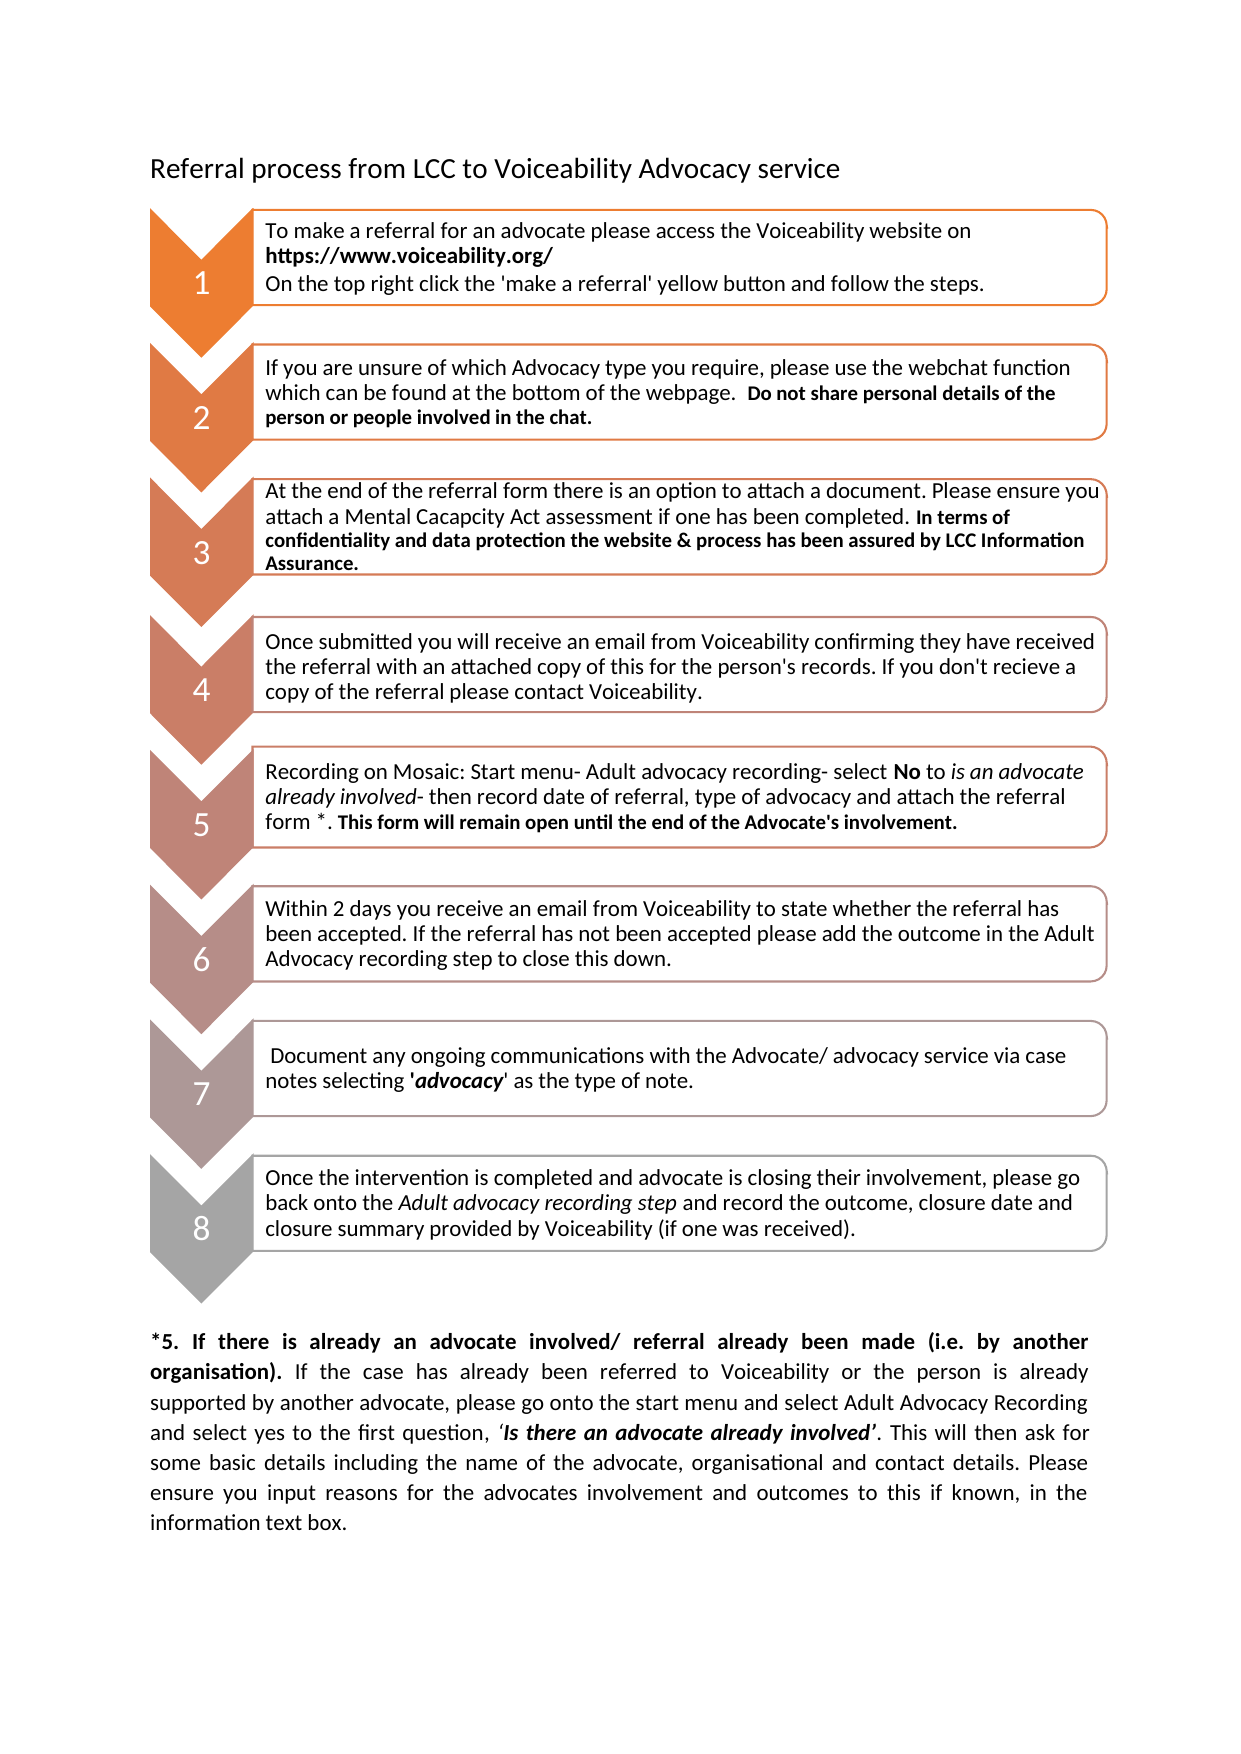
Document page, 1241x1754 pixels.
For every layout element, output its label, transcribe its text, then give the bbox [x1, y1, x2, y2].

text Referral process from LCC to Voiceability Advocacy service [150, 150, 1090, 186]
text *5. If there is already an advocate involved/ referral already been made (i.e. by another organisation). If the case has already been referred to Voiceability or the person is already supported by another advocate, please go onto the start menu and select Adult Advocacy Recording and select yes to the first question, ‘Is there an advocate already involved’. This will then ask for some basic details including the name of the advocate, organisational and contact details. Please ensure you input reasons for the advocates involvement and outcomes to this if known, in the information text box. [150, 1327, 1090, 1536]
